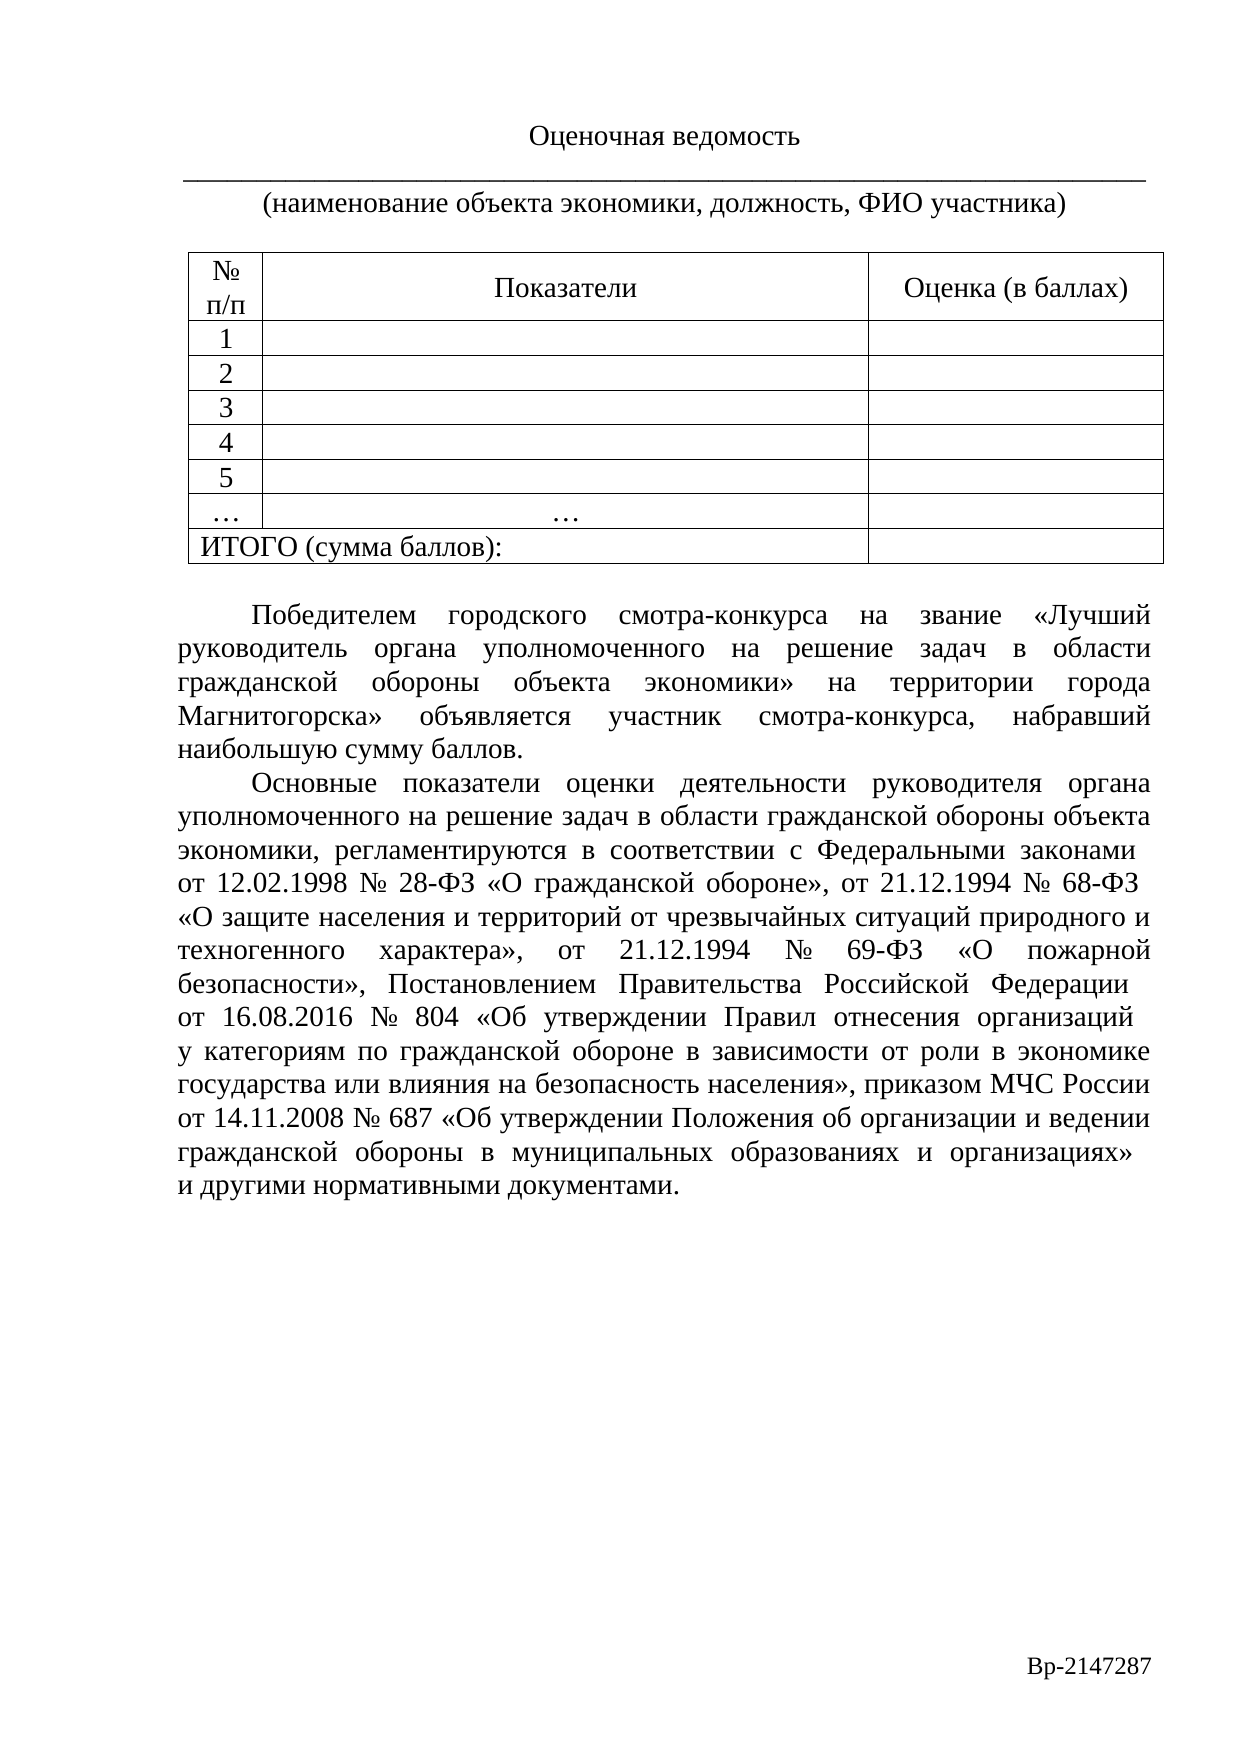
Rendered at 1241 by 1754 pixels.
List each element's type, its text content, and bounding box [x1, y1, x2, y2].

table_cell [869, 425, 1163, 459]
table_cell [869, 391, 1163, 424]
table_cell … [263, 494, 868, 528]
text Победителем городского смотра-конкурса на звание «Лучший руководитель органа уполномоченного на решение задач в области гражданской обороны объекта экономики» на территории города Магнитогорска» объявляется участник смотра-конкурса, набравший наибольшую сумму баллов. [177, 597, 1152, 765]
text __________________________________________________________________ [177, 152, 1152, 185]
table_cell 3 [189, 391, 262, 424]
table_cell ИТОГО (сумма баллов): [189, 529, 868, 562]
table_header Показатели [263, 253, 868, 320]
table_cell [263, 460, 868, 493]
table_cell [263, 356, 868, 389]
table_cell [869, 494, 1163, 528]
table_header Оценка (в баллах) [869, 253, 1163, 320]
table_cell 2 [189, 356, 262, 389]
table_cell [869, 356, 1163, 389]
table_cell 5 [189, 460, 262, 493]
text (наименование объекта экономики, должность, ФИО участника) [177, 185, 1152, 219]
table_cell [869, 321, 1163, 355]
text Оценочная ведомость [177, 118, 1152, 152]
table_cell 1 [189, 321, 262, 355]
table_cell … [189, 494, 262, 528]
table_cell [263, 391, 868, 424]
table_cell 4 [189, 425, 262, 459]
text Основные показатели оценки деятельности руководителя органа уполномоченного на решение задач в области гражданской обороны объекта экономики, регламентируются в соответствии с Федеральными законами от 12.02.1998 № 28-ФЗ «О гражданской обороне», от 21.12.1994 № 68-ФЗ «О защите населения и территорий от чрезвычайных ситуаций природного и техногенного характера», от 21.12.1994 № 69-ФЗ «О пожарной безопасности», Постановлением Правительства Российской Федерации от 16.08.2016 № 804 «Об утверждении Правил отнесения организаций у категориям по гражданской обороне в зависимости от роли в экономике государства или влияния на безопасность населения», приказом МЧС России от 14.11.2008 № 687 «Об утверждении Положения об организации и ведении гражданской обороны в муниципальных образованиях и организациях» и другими нормативными документами. [177, 765, 1152, 1201]
table_header № п/п [189, 253, 262, 320]
table_cell [263, 321, 868, 355]
table_cell [869, 529, 1163, 562]
table_cell [263, 425, 868, 459]
table_cell [869, 460, 1163, 493]
